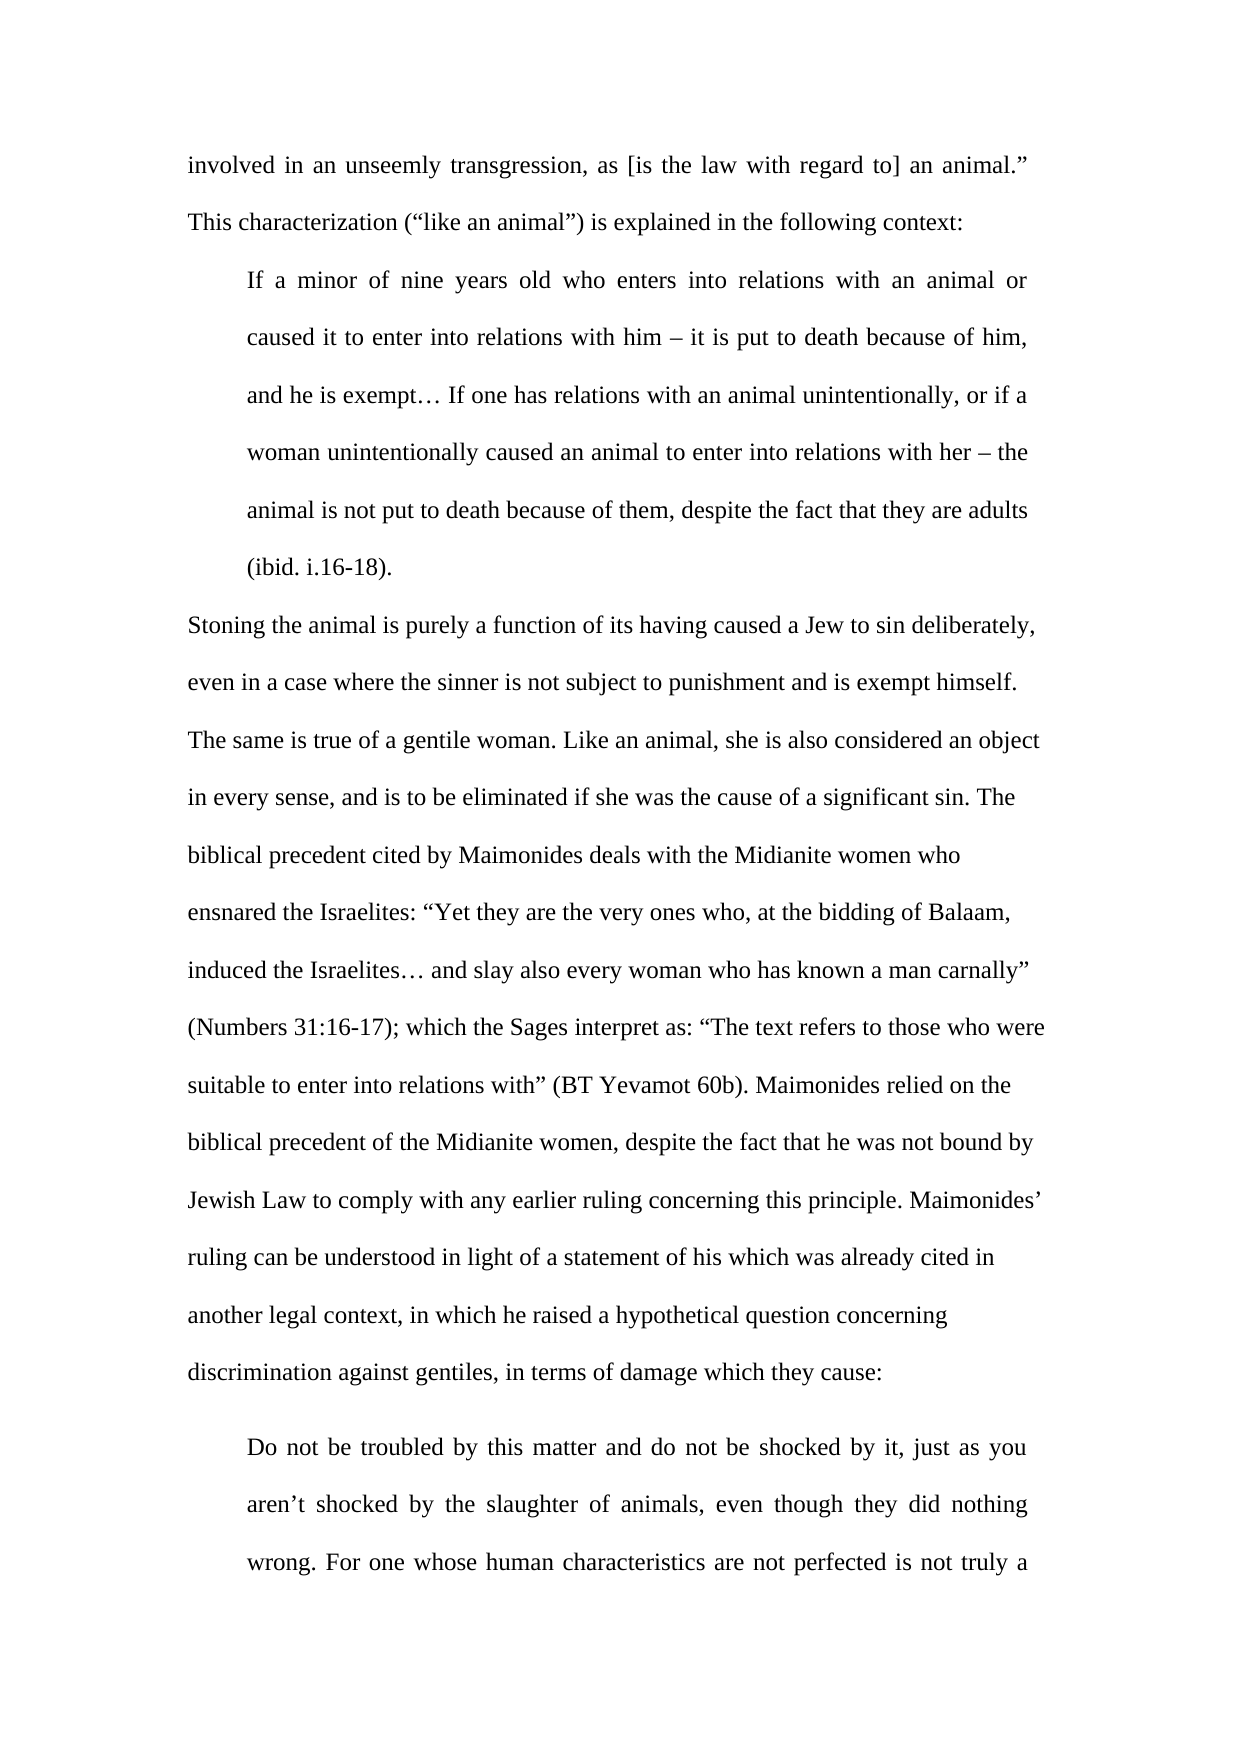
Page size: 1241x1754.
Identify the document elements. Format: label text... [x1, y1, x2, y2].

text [247, 1432, 1028, 1575]
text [187, 150, 1028, 236]
text If a minor of nine years old who enters into relations with an animal or caused it to enter into relations with him – it is put to death because of him, and he is exempt… If one has relations with an animal unintentionally, or if a woman unintentionally caused an animal to enter into relations with her – the animal is not put to death because of them, despite the fact that they are adults (ibid. i.16-18). [247, 265, 1028, 581]
text Stoning the animal is purely a function of its having caused a Jew to sin deliberately, even in a case where the sinner is not subject to punishment and is exempt himself. The same is true of a gentile woman. Like an animal, she is also considered an object in every sense, and is to be eliminated if she was the cause of a significant sin. The biblical precedent cited by Maimonides deals with the Midianite women who ensnared the Israelites: “Yet they are the very ones who, at the bidding of Balaam, induced the Israelites… and slay also every woman who has known a man carnally” (Numbers 31:16-17); which the Sages interpret as: “The text refers to those who were suitable to enter into relations with” (BT Yevamot 60b). Maimonides relied on the biblical precedent of the Midianite women, despite the fact that he was not bound by Jewish Law to comply with any earlier ruling concerning this principle. Maimonides’ ruling can be understood in light of a statement of his which was already cited in another legal context, in which he raised a hypothetical question concerning discrimination against gentiles, in terms of damage which they cause: [187, 610, 1053, 1386]
